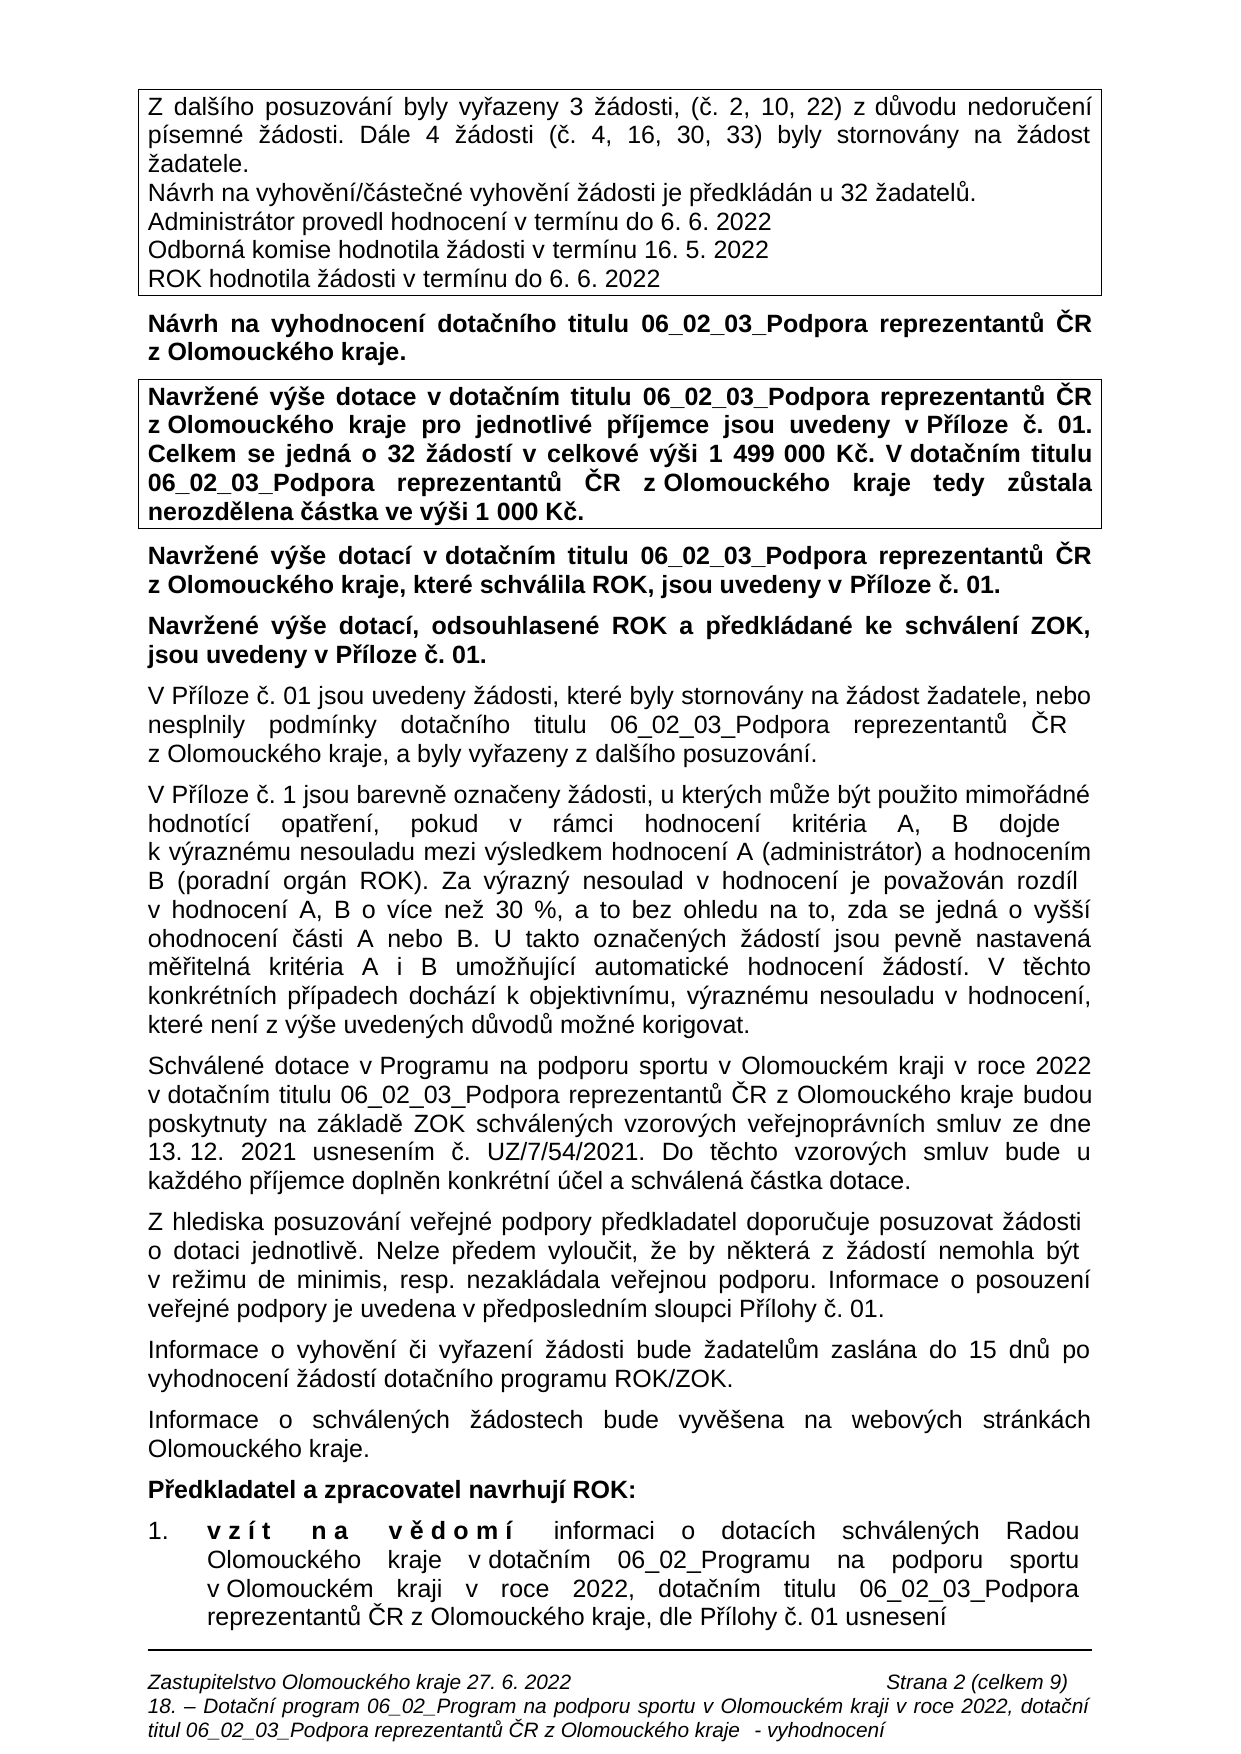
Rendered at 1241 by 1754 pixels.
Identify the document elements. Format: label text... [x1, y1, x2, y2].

list Informace o schválených žádostech bude vyvěšena na webových stránkách Olomouckého kraje. [148, 1405, 1092, 1462]
list Informace o vyhovění či vyřazení žádosti bude žadatelům zaslána do 15 dnů po vyhodnocení žádostí dotačního programu ROK/ZOK. [148, 1335, 1092, 1392]
text Navržené výše dotací v dotačním titulu 06_02_03_Podpora reprezentantů ČR z Olomouckého kraje, které schválila ROK, jsou uvedeny v Příloze č. 01. [148, 541, 1092, 599]
text Administrátor provedl hodnocení v termínu do 6. 6. 2022 [148, 207, 1092, 236]
text V Příloze č. 01 jsou uvedeny žádosti, které byly stornovány na žádost žadatele, nebo nesplnily podmínky dotačního titulu 06_02_03_Podpora reprezentantů ČR z Olomouckého kraje, a byly vyřazeny z dalšího posuzování. [148, 681, 1092, 767]
text Návrh na vyhodnocení dotačního titulu 06_02_03_Podpora reprezentantů ČR z Olomouckého kraje. [148, 309, 1092, 366]
text Návrh na vyhovění/částečné vyhovění žádosti je předkládán u 32 žadatelů. [148, 178, 1092, 207]
text ROK hodnotila žádosti v termínu do 6. 6. 2022 [139, 261, 1101, 295]
text V Příloze č. 1 jsou barevně označeny žádosti, u kterých může být použito mimořádné hodnotící opatření, pokud v rámci hodnocení kritéria A, B dojde k výraznému nesouladu mezi výsledkem hodnocení A (administrátor) a hodnocením B (poradní orgán ROK). Za výrazný nesoulad v hodnocení je považován rozdíl v hodnocení A, B o více než 30 %, a to bez ohledu na to, zda se jedná o vyšší ohodnocení části A nebo B. U takto označených žádostí jsou pevně nastavená měřitelná kritéria A i B umožňující automatické hodnocení žádostí. V těchto konkrétních případech dochází k objektivnímu, výraznému nesouladu v hodnocení, které není z výše uvedených důvodů možné korigovat. [148, 780, 1092, 1039]
text Schválené dotace v Programu na podporu sportu v Olomouckém kraji v roce 2022 v dotačním titulu 06_02_03_Podpora reprezentantů ČR z Olomouckého kraje budou poskytnuty na základě ZOK schválených vzorových veřejnoprávních smluv ze dne 13. 12. 2021 usnesením č. UZ/7/54/2021. Do těchto vzorových smluv bude u každého příjemce doplněn konkrétní účel a schválená částka dotace. [148, 1051, 1092, 1195]
text Navržené výše dotace v dotačním titulu 06_02_03_Podpora reprezentantů ČR z Olomouckého kraje pro jednotlivé příjemce jsou uvedeny v Příloze č. 01. Celkem se jedná o 32 žádostí v celkové výši 1 499 000 Kč. V dotačním titulu 06_02_03_Podpora reprezentantů ČR z Olomouckého kraje tedy zůstala nerozdělena částka ve výši 1 000 Kč. [139, 380, 1101, 528]
text Předkladatel a zpracovatel navrhují ROK: [148, 1475, 1092, 1504]
text Navržené výše dotací, odsouhlasené ROK a předkládané ke schválení ZOK, jsou uvedeny v Příloze č. 01. [148, 611, 1092, 669]
text Z hlediska posuzování veřejné podpory předkladatel doporučuje posuzovat žádosti o dotaci jednotlivě. Nelze předem vyloučit, že by některá z žádostí nemohla být v režimu de minimis, resp. nezakládala veřejnou podporu. Informace o posouzení veřejné podpory je uvedena v předposledním sloupci Přílohy č. 01. [148, 1207, 1092, 1322]
text Odborná komise hodnotila žádosti v termínu 16. 5. 2022 [148, 236, 1092, 261]
list vzít na vědomí informaci o dotacích schválených Radou Olomouckého kraje v dotačním 06_02_Programu na podporu sportu v Olomouckém kraji v roce 2022, dotačním titulu 06_02_03_Podpora reprezentantů ČR z Olomouckého kraje, dle Přílohy č. 01 usnesení [148, 1516, 1080, 1631]
text Z dalšího posuzování byly vyřazeny 3 žádosti, (č. 2, 10, 22) z důvodu nedoručení písemné žádosti. Dále 4 žádosti (č. 4, 16, 30, 33) byly stornovány na žádost žadatele. [139, 90, 1101, 178]
